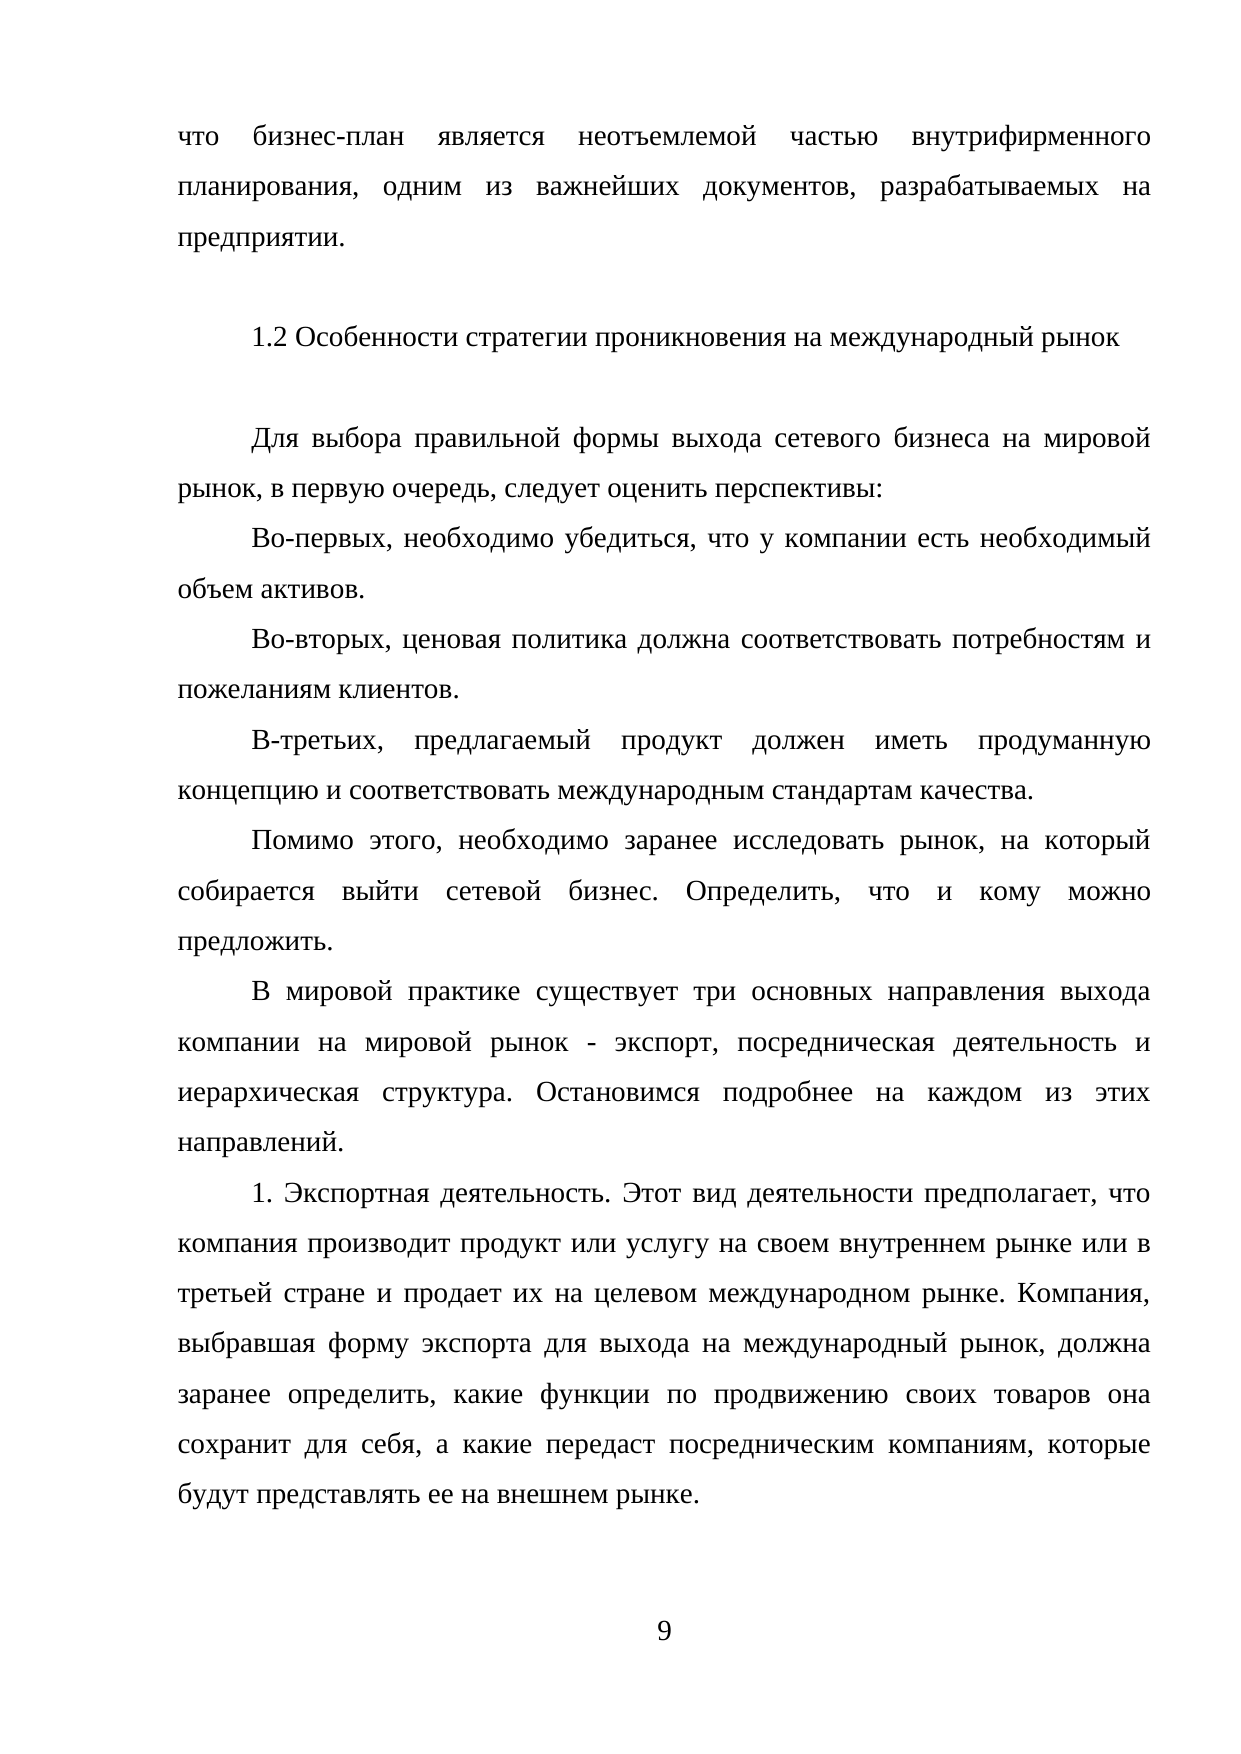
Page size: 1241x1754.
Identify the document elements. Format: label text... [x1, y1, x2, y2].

text В-третьих, предлагаемый продукт должен иметь продуманную концепцию и соответствовать международным стандартам качества. [177, 722, 1152, 806]
text Во-первых, необходимо убедиться, что у компании есть необходимый объем активов. [177, 521, 1152, 604]
text В мировой практике существует три основных направления выхода компании на мировой рынок - экспорт, посредническая деятельность и иерархическая структура. Остановимся подробнее на каждом из этих направлений. [177, 973, 1152, 1158]
text 1.2 Особенности стратегии проникновения на международный рынок [177, 319, 1152, 353]
text Для выбора правильной формы выхода сетевого бизнеса на мировой рынок, в первую очередь, следует оценить перспективы: [177, 420, 1152, 504]
text 1. Экспортная деятельность. Этот вид деятельности предполагает, что компания производит продукт или услугу на своем внутреннем рынке или в третьей стране и продает их на целевом международном рынке. Компания, выбравшая форму экспорта для выхода на международный рынок, должна заранее определить, какие функции по продвижению своих товаров она сохранит для себя, а какие передаст посредническим компаниям, которые будут представлять ее на внешнем рынке. [177, 1175, 1152, 1510]
text Помимо этого, необходимо заранее исследовать рынок, на который собирается выйти сетевой бизнес. Определить, что и кому можно предложить. [177, 822, 1152, 957]
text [177, 118, 1152, 252]
text Во-вторых, ценовая политика должна соответствовать потребностям и пожеланиям клиентов. [177, 621, 1152, 705]
